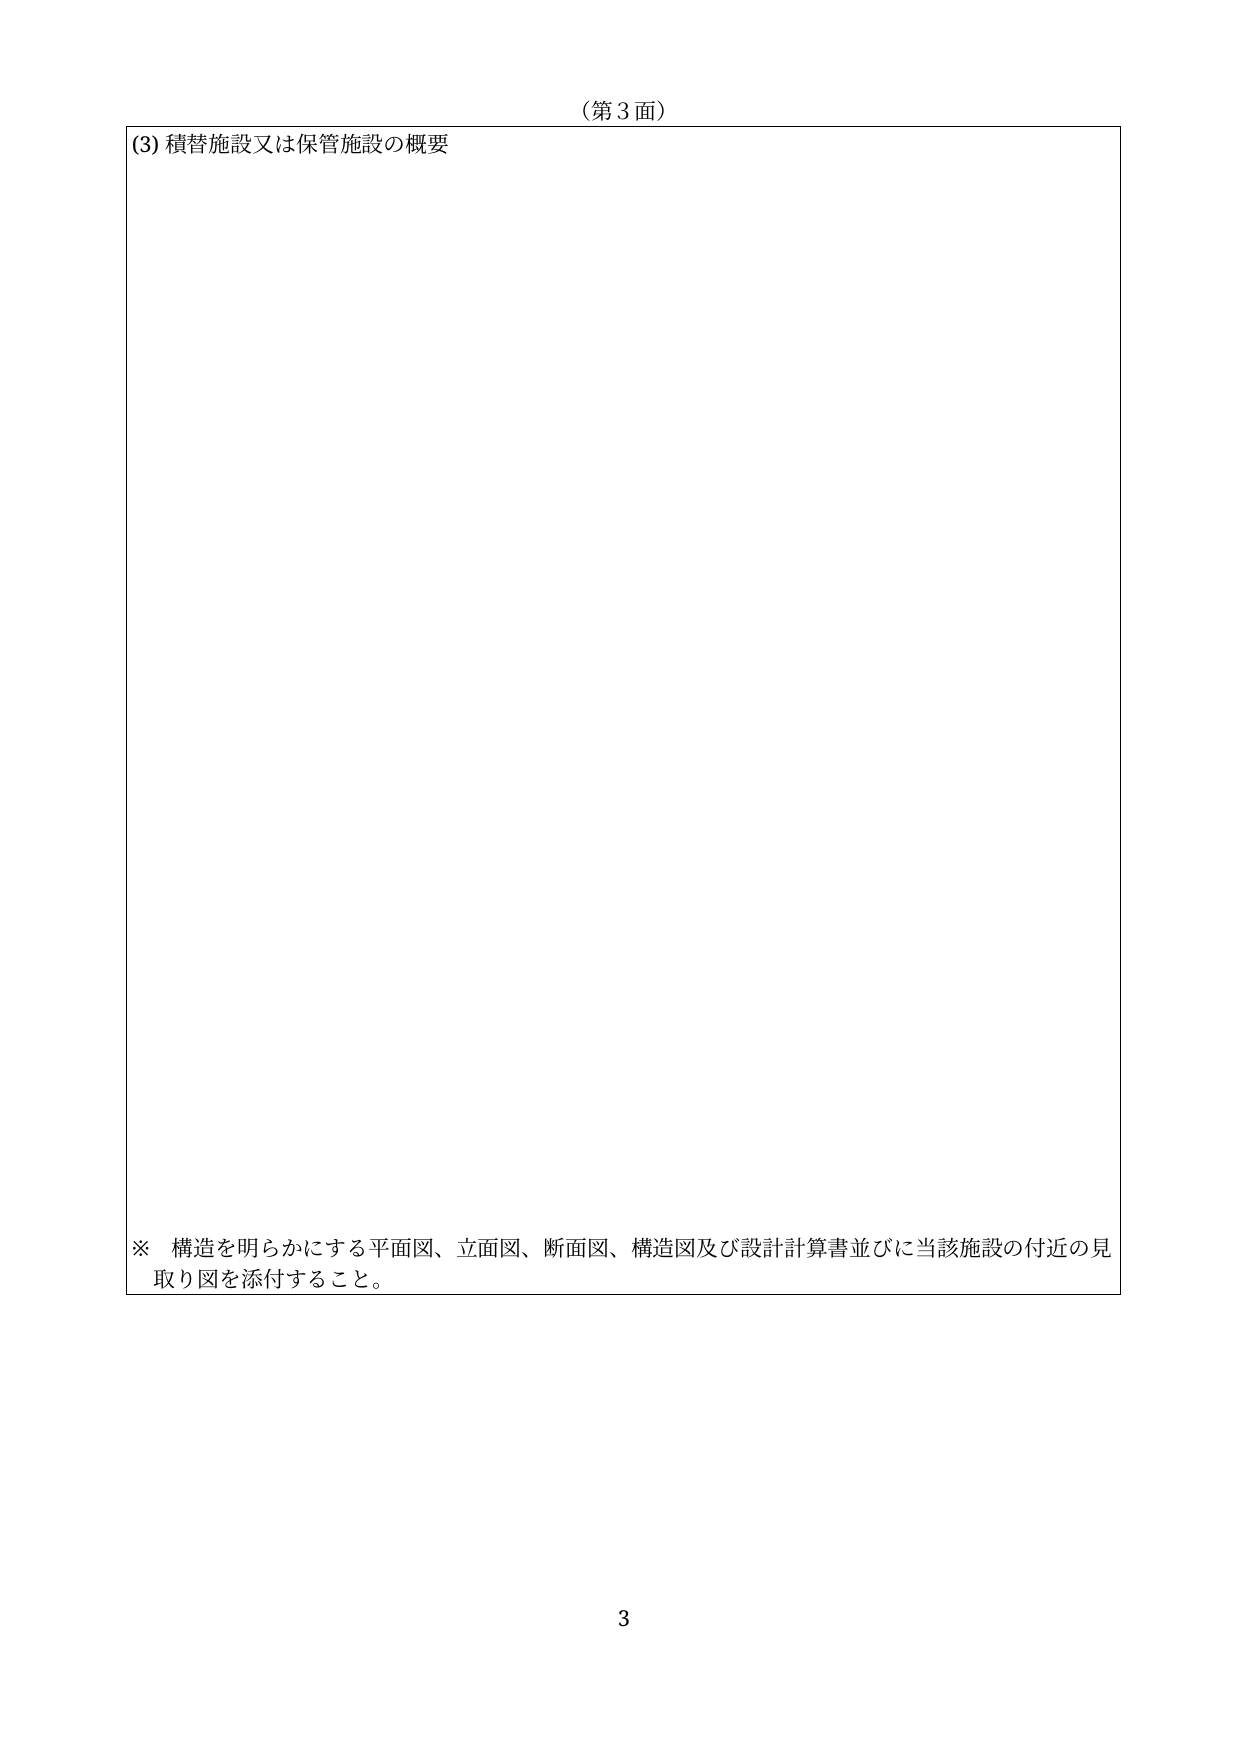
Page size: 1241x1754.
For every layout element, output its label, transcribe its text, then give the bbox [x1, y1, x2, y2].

text （第３面） [130, 94, 1117, 126]
table_header (3) 積替施設又は保管施設の概要 ※ 構造を明らかにする平面図、立面図、断面図、構造図及び設計計算書並びに当該施設の付近の見取り図を添付すること。 [127, 127, 1120, 1294]
